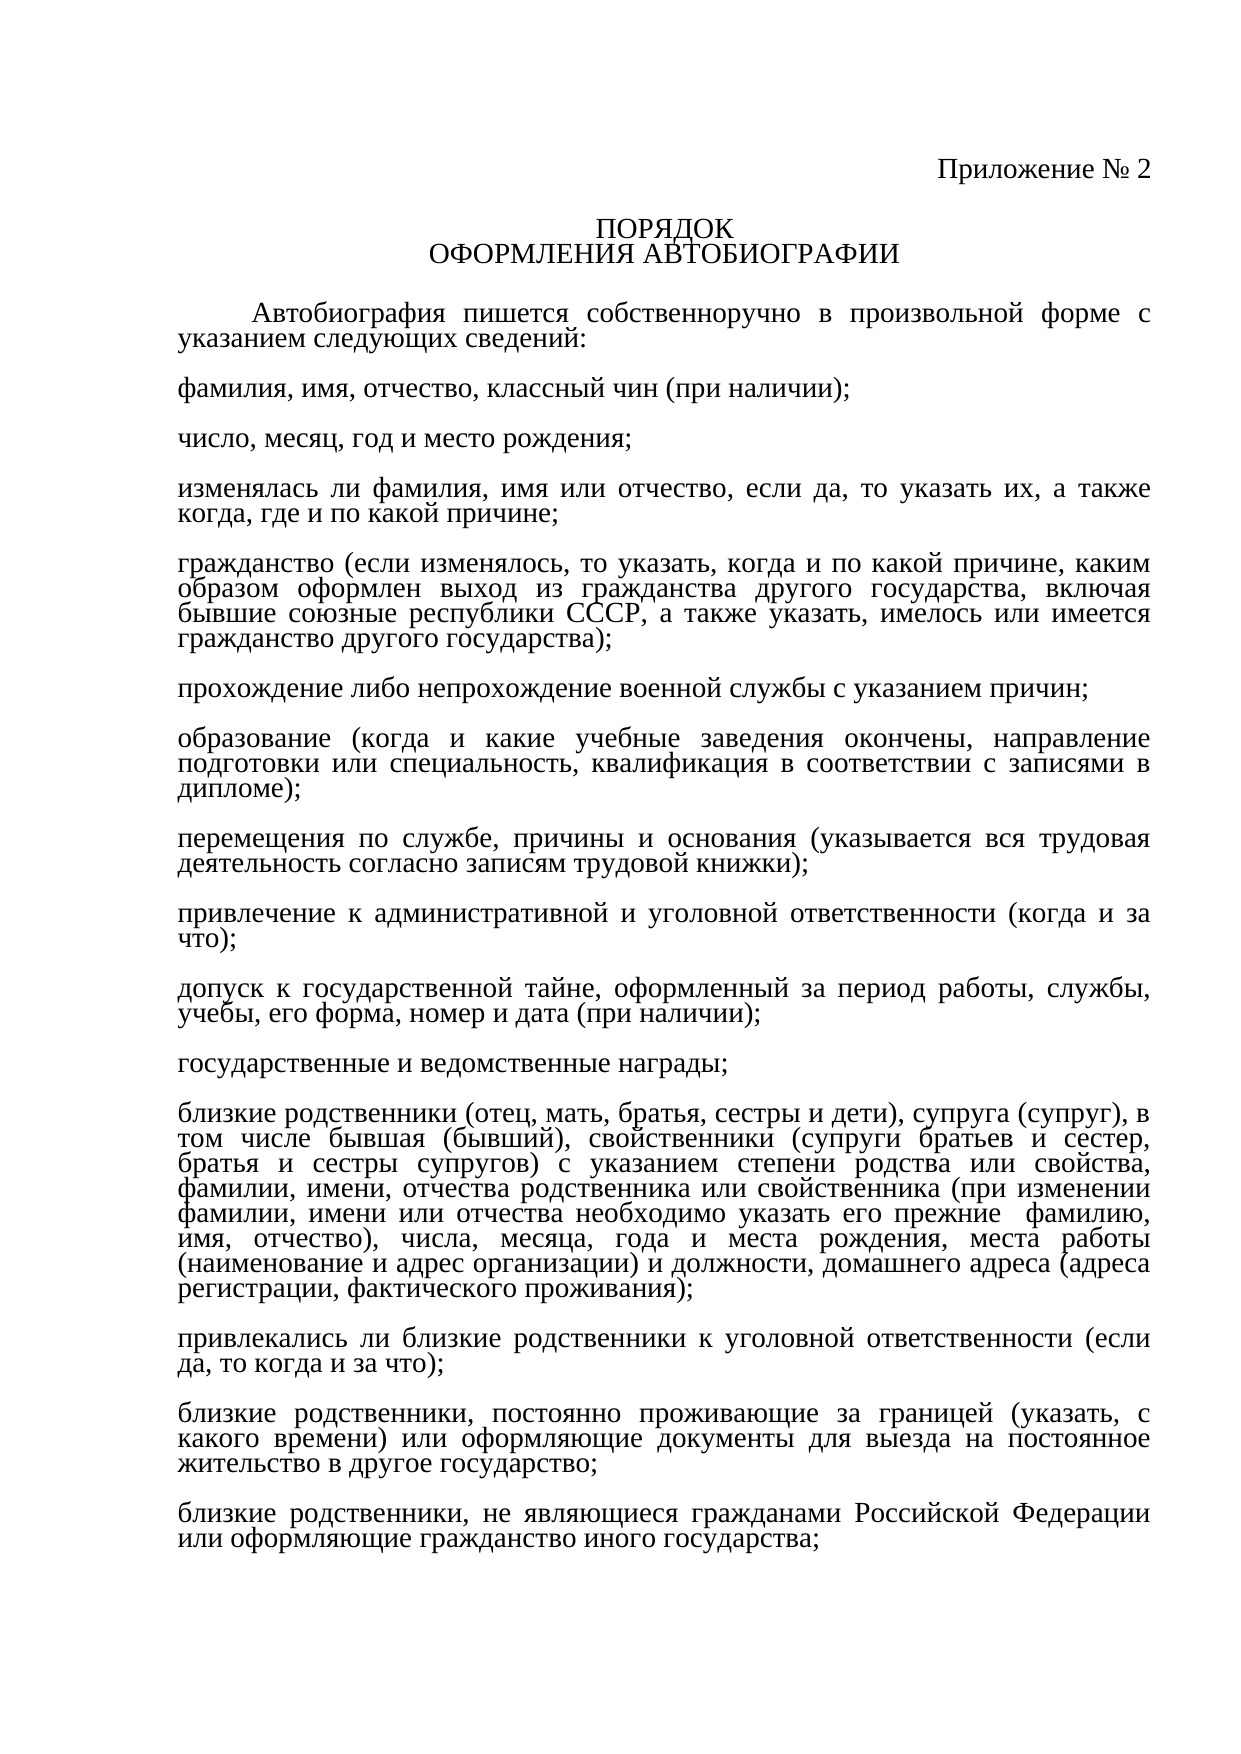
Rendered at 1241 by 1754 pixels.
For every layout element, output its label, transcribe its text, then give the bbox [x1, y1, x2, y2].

text прохождение либо непрохождение военной службы с указанием причин; [177, 677, 1152, 702]
text Автобиография пишется собственноручно в произвольной форме с указанием следующих сведений: [177, 302, 1152, 352]
text фамилия, имя, отчество, классный чин (при наличии); [188, 377, 672, 402]
text изменялась ли фамилия, имя или отчество, если да, то указать их, а также когда, где и по какой причине; [177, 477, 1152, 527]
text близкие родственники (отец, мать, братья, сестры и дети), супруга (супруг), в том числе бывшая (бывший), свойственники (супруги братьев и сестер, братья и сестры супругов) с указанием степени родства или свойства, фамилии, имени, отчества родственника или свойственника (при изменении фамилии, имени или отчества необходимо указать его прежние фамилию, имя, отчество), числа, месяца, года и места рождения, места работы (наименование и адрес организации) и должности, домашнего адреса (адреса регистрации, фактического проживания); [177, 1102, 1152, 1302]
text допуск к государственной тайне, оформленный за период работы, службы, учебы, его форма, номер и дата (при наличии); [177, 977, 1152, 1027]
text образование (когда и какие учебные заведения окончены, направление подготовки или специальность, квалификация в соответствии с записями в дипломе); [177, 727, 1152, 802]
text близкие родственники, не являющиеся гражданами Российской Федерации или оформляющие гражданство иного государства; [177, 1502, 1152, 1552]
text ПОРЯДОК [177, 219, 680, 244]
text привлечение к административной и уголовной ответственности (когда и за что); [177, 902, 1152, 952]
text перемещения по службе, причины и основания (указывается вся трудовая деятельность согласно записям трудовой книжки); [177, 827, 1152, 877]
text фамилия, имя, отчество, классный чин (при наличии); [669, 377, 1152, 402]
text Приложение № 2 [177, 152, 1152, 185]
text ОФОРМЛЕНИЯ АВТОБИОГРАФИИ [177, 244, 1152, 269]
text число, месяц, год и место рождения; [177, 427, 1152, 452]
text ПОРЯДОК [690, 219, 1152, 244]
text близкие родственники, постоянно проживающие за границей (указать, с какого времени) или оформляющие документы для выезда на постоянное жительство в другое государство; [177, 1402, 1152, 1477]
text государственные и ведомственные награды; [177, 1052, 1152, 1077]
text привлекались ли близкие родственники к уголовной ответственности (если да, то когда и за что); [177, 1327, 1152, 1377]
text гражданство (если изменялось, то указать, когда и по какой причине, каким образом оформлен выход из гражданства другого государства, включая бывшие союзные республики СССР, а также указать, имелось или имеется гражданство другого государства); [177, 552, 1152, 652]
